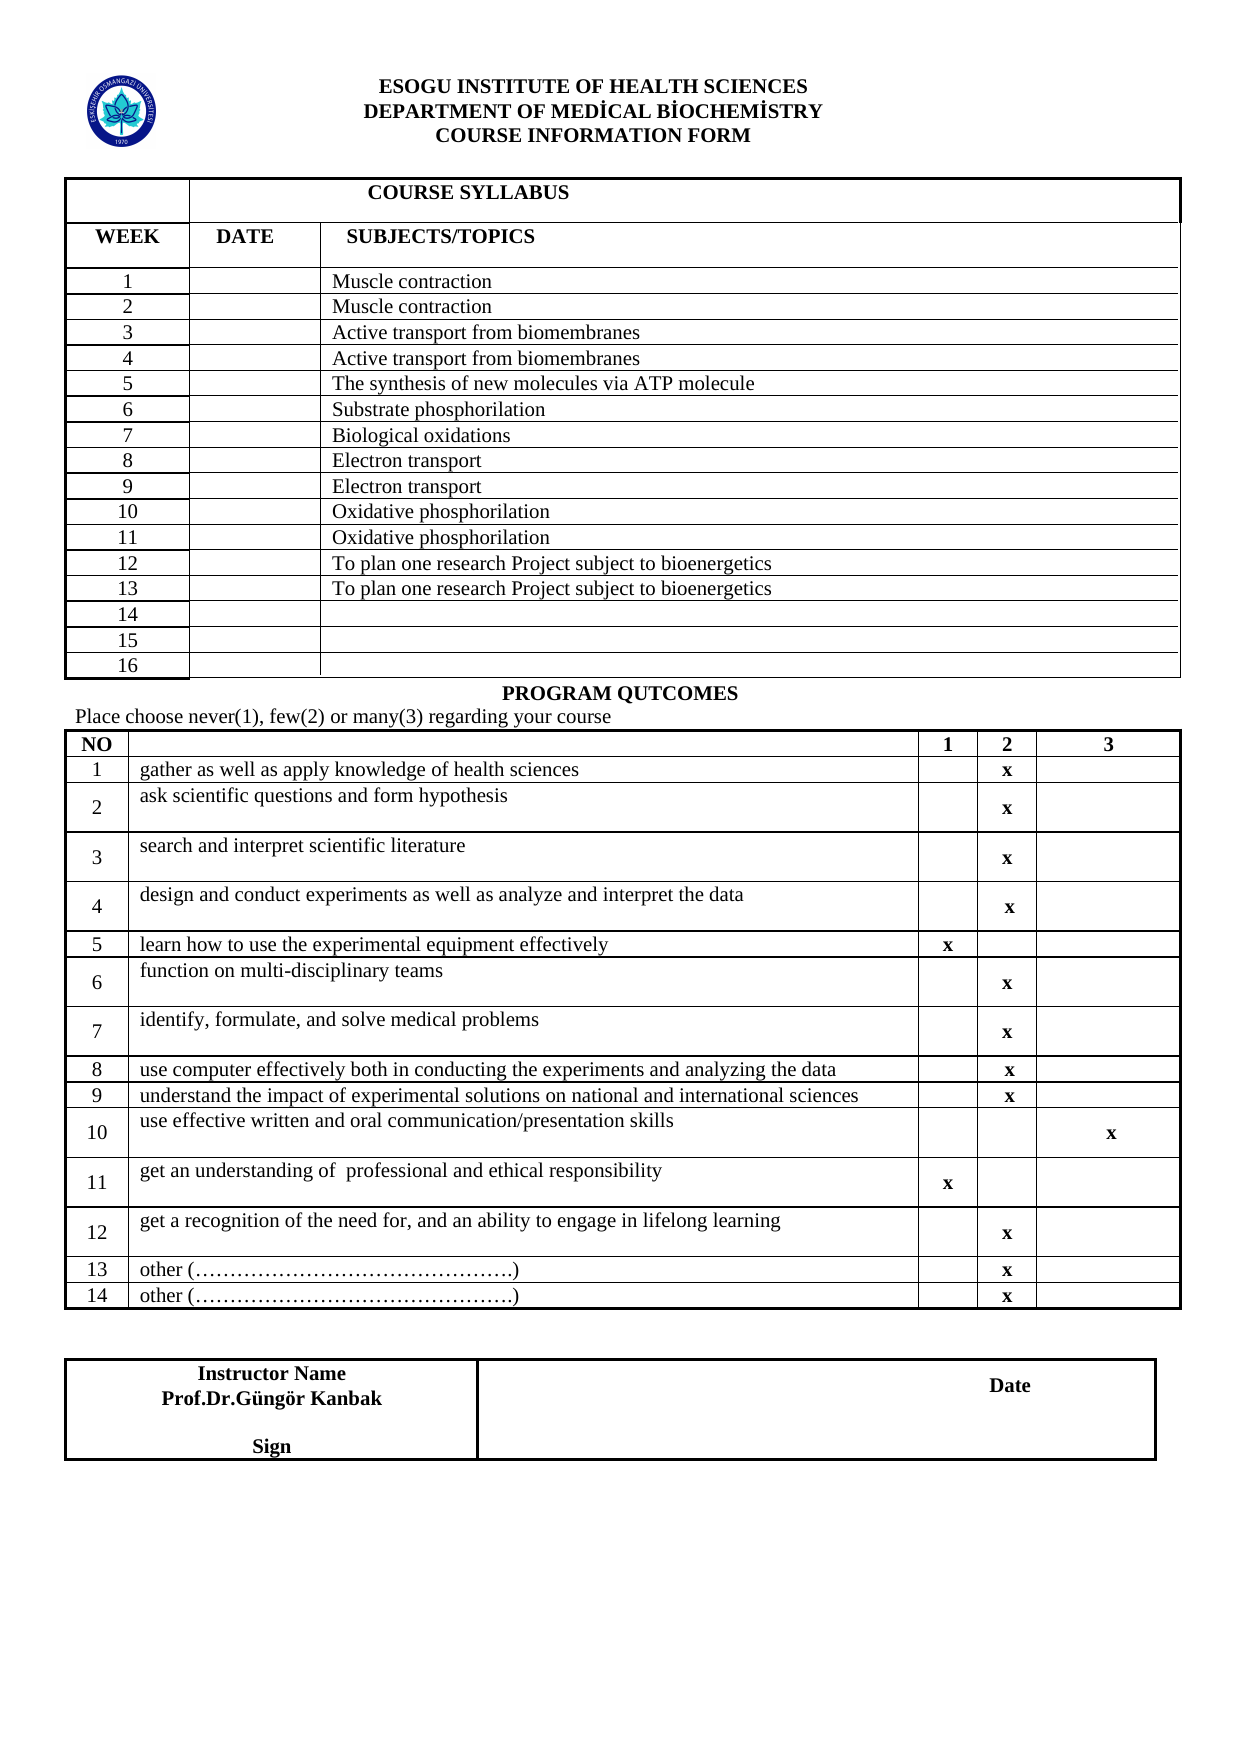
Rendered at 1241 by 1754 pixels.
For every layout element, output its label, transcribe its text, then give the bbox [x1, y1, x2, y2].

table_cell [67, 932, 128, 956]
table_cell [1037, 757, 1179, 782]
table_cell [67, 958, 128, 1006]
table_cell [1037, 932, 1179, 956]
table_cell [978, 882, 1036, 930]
text Place choose never(1), few(2) or many(3) regarding your course [75, 704, 1165, 728]
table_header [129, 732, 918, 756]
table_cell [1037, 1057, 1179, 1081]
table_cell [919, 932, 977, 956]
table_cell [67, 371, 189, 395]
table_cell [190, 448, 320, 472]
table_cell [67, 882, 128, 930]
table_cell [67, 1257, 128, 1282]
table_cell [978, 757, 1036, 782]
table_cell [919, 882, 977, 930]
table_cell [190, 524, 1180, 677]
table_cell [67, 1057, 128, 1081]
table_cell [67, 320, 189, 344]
picture [86, 73, 157, 149]
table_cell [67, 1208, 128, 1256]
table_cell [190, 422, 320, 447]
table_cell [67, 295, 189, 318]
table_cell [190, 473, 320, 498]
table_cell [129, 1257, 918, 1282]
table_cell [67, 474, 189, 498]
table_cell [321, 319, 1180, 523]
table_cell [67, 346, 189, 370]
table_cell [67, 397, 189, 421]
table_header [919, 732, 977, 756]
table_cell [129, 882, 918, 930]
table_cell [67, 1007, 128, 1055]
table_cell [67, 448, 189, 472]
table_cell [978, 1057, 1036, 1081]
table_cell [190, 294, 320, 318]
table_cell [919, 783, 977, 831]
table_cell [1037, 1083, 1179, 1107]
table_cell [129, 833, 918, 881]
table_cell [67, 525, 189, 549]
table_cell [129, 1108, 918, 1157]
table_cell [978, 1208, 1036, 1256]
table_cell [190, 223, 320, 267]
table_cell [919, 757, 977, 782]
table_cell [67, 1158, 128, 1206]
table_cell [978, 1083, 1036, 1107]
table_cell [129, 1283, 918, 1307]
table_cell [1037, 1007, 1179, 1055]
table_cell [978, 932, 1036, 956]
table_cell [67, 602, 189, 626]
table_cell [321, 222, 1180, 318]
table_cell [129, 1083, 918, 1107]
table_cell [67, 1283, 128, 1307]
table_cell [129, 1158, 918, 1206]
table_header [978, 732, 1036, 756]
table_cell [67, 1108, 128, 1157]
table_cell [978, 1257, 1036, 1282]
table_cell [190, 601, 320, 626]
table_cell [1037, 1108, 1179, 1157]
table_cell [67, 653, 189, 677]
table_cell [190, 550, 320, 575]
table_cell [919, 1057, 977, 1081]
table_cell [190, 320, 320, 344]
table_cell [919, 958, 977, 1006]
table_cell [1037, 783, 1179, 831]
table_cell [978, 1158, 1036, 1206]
text PROGRAM QUTCOMES [75, 680, 1165, 704]
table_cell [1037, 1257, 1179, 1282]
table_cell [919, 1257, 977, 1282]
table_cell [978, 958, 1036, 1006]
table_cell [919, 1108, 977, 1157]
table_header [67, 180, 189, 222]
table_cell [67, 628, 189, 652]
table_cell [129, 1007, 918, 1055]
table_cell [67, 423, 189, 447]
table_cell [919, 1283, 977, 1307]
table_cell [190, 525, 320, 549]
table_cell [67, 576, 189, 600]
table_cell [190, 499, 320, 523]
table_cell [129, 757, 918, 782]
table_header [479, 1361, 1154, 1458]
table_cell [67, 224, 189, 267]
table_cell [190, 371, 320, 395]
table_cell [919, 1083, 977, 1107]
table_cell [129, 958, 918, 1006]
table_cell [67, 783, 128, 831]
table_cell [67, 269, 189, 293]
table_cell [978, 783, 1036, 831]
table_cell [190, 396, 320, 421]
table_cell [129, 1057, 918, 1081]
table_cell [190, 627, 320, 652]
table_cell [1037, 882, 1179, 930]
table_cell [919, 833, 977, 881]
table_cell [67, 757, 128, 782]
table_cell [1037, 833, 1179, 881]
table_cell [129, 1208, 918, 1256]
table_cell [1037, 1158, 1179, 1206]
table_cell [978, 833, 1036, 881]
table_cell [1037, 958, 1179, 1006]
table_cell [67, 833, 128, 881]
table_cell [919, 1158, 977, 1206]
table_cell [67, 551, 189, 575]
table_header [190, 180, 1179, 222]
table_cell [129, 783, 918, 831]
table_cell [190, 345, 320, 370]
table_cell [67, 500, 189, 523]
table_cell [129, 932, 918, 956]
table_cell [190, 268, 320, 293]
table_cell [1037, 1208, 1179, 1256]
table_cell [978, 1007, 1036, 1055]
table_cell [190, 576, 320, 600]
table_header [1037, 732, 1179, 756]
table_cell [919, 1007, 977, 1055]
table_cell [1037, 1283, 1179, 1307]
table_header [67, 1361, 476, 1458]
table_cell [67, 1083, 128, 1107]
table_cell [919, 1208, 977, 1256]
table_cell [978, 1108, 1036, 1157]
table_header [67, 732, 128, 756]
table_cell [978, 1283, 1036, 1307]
